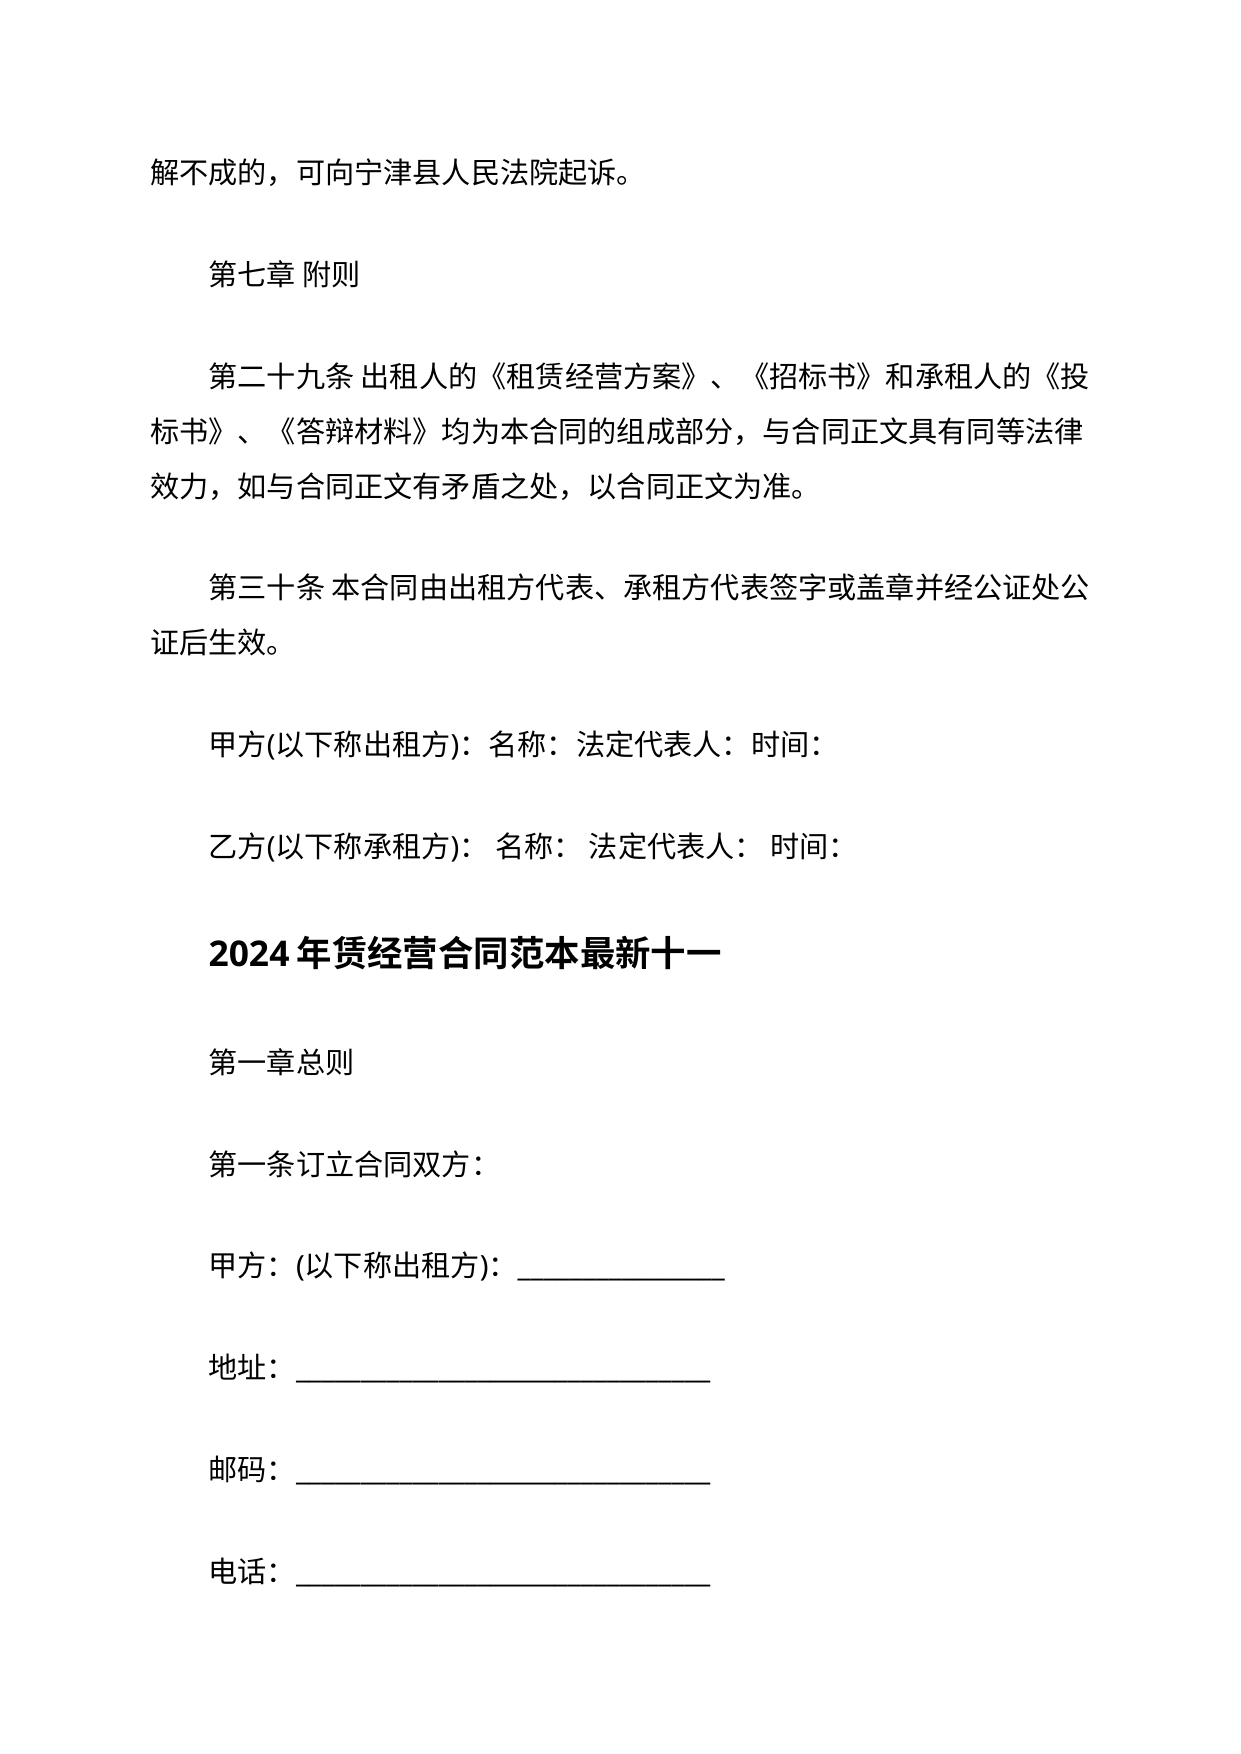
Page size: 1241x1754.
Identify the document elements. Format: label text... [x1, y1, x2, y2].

text 第一章总则 [150, 1039, 1090, 1082]
text 第七章 附则 [150, 252, 1090, 294]
text 地址：________________________________ [150, 1345, 1090, 1387]
text 邮码：________________________________ [150, 1447, 1090, 1489]
text 电话：________________________________ [150, 1549, 1090, 1591]
text 第二十九条 出租人的《租赁经营方案》、《招标书》和承租人的《投标书》、《答辩材料》均为本合同的组成部分，与合同正文具有同等法律效力，如与合同正文有矛盾之处，以合同正文为准。 [150, 353, 1090, 506]
text 甲方：(以下称出租方)：________________ [150, 1243, 1090, 1285]
text 2024年赁经营合同范本最新十一 [150, 926, 1090, 977]
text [150, 150, 1090, 192]
text 第三十条 本合同由出租方代表、承租方代表签字或盖章并经公证处公证后生效。 [150, 565, 1090, 662]
text 乙方(以下称承租方)： 名称： 法定代表人： 时间： [150, 824, 1090, 866]
text 第一条订立合同双方： [150, 1141, 1090, 1183]
text 甲方(以下称出租方)：名称：法定代表人：时间： [150, 722, 1090, 764]
